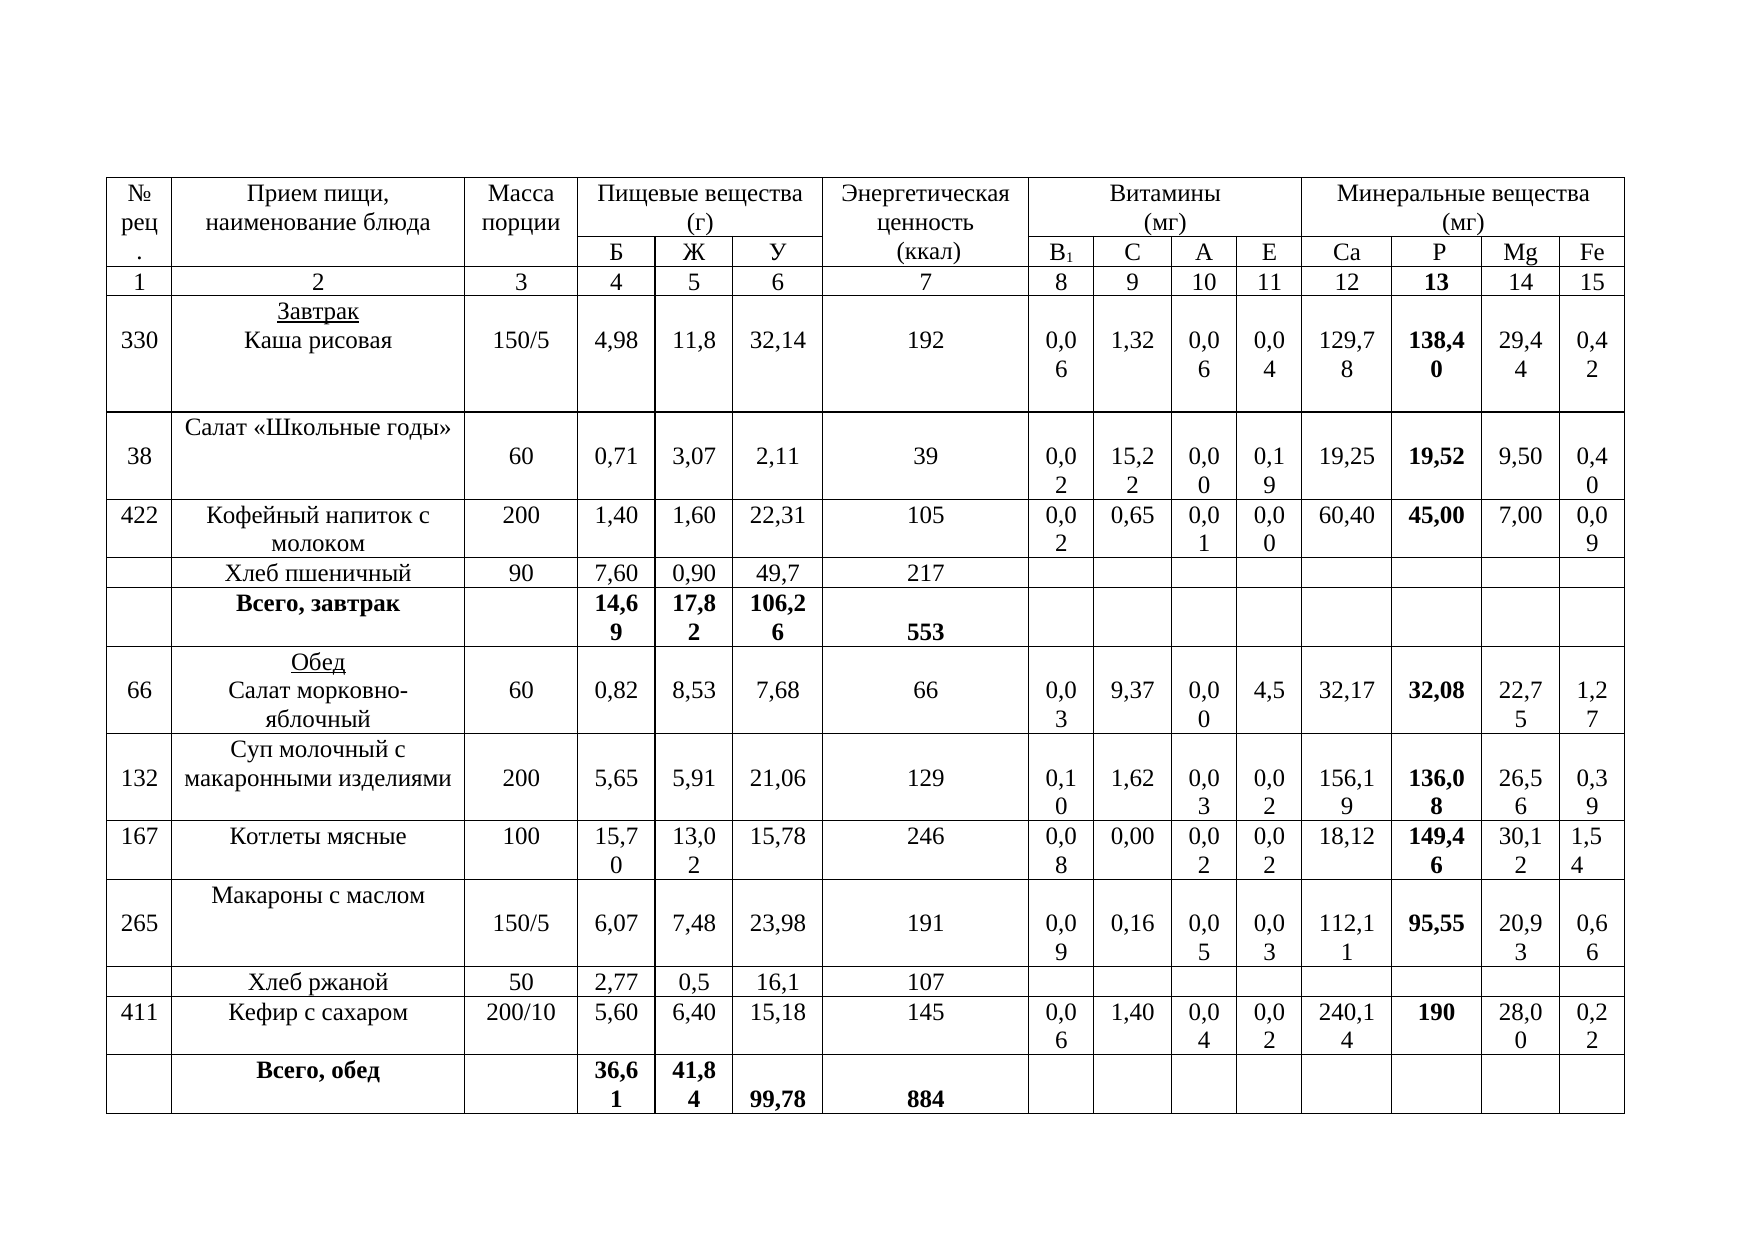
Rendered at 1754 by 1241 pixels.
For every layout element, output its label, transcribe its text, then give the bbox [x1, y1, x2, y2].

table_cell 66 [107, 647, 171, 733]
table_cell Кофейный напиток с молоком [172, 500, 464, 557]
table_header Прием пищи, наименование блюда [172, 178, 464, 266]
table_cell 8,53 [656, 647, 732, 733]
table_cell [1560, 558, 1624, 587]
table_cell [1482, 558, 1559, 587]
table_cell 138,40 [1392, 296, 1481, 411]
table_cell 0,06 [1029, 296, 1093, 411]
table_header № рец. [107, 178, 171, 266]
table_cell Кефир с сахаром [172, 997, 464, 1054]
table_cell В1 [1029, 237, 1093, 266]
table_cell 1,60 [656, 500, 732, 557]
table_cell 7,60 [578, 558, 654, 587]
table_cell 0,06 [1029, 997, 1093, 1054]
table_cell 0,90 [656, 558, 732, 587]
table_cell 0,39 [1560, 734, 1624, 820]
table_cell 4,98 [578, 296, 654, 411]
table_cell У [733, 237, 822, 266]
table_cell [107, 1055, 171, 1113]
table_cell 5 [656, 267, 732, 295]
table_cell 0,66 [1560, 880, 1624, 966]
table_cell 150/5 [465, 880, 577, 966]
table_cell 0,02 [1237, 734, 1301, 820]
table_cell 0,01 [1172, 500, 1236, 557]
table_cell 240,14 [1302, 997, 1391, 1054]
table_cell 60 [465, 647, 577, 733]
table_cell 5,60 [578, 997, 654, 1054]
table_cell 0,40 [1560, 413, 1624, 499]
table_cell [1029, 1055, 1093, 1113]
table_cell [1094, 1055, 1171, 1113]
table_cell 22,75 [1482, 647, 1559, 733]
table_cell 0,04 [1172, 997, 1236, 1054]
table_header Масса порции [465, 178, 577, 266]
table_cell Макароны с маслом [172, 880, 464, 966]
table_cell Mg [1482, 237, 1559, 266]
table_cell [1560, 1055, 1624, 1113]
table_cell 30,12 [1482, 821, 1559, 879]
table_cell 45,00 [1392, 500, 1481, 557]
table_cell 0,71 [578, 413, 654, 499]
table_cell 8 [1029, 267, 1093, 295]
table_cell 0,82 [578, 647, 654, 733]
table_cell [1094, 967, 1171, 996]
table_cell Всего, обед [172, 1055, 464, 1113]
table_cell 29,44 [1482, 296, 1559, 411]
table_cell 553 [823, 588, 1028, 646]
table_cell [465, 588, 577, 646]
table_cell 26,56 [1482, 734, 1559, 820]
table_cell [1029, 588, 1093, 646]
table_cell С [1094, 237, 1171, 266]
table_cell 3 [465, 267, 577, 295]
table_cell 136,08 [1392, 734, 1481, 820]
table_cell 3,07 [656, 413, 732, 499]
table_cell 1,27 [1560, 647, 1624, 733]
table_cell 200/10 [465, 997, 577, 1054]
table_cell 22,31 [733, 500, 822, 557]
table_cell [1302, 558, 1391, 587]
table_cell 100 [465, 821, 577, 879]
table_cell 36,61 [578, 1055, 654, 1113]
table_cell [1302, 1055, 1391, 1113]
table_cell 99,78 [733, 1055, 822, 1113]
table_cell 20,93 [1482, 880, 1559, 966]
table_cell 0,02 [1237, 821, 1301, 879]
table_header Энергетическая ценность (ккал) [823, 178, 1028, 266]
table_cell 6,40 [656, 997, 732, 1054]
table_cell 32,17 [1302, 647, 1391, 733]
table_cell [1560, 967, 1624, 996]
table_cell 0,03 [1029, 647, 1093, 733]
table_header Минеральные вещества (мг) [1302, 178, 1624, 236]
table_cell [1560, 588, 1624, 646]
table_cell 15,22 [1094, 413, 1171, 499]
table_cell [107, 558, 171, 587]
table_cell [1302, 588, 1391, 646]
table_cell 0,02 [1029, 413, 1093, 499]
table_cell 38 [107, 413, 171, 499]
table_cell 0,05 [1172, 880, 1236, 966]
table_cell [1172, 588, 1236, 646]
table_cell [1094, 558, 1171, 587]
table_cell 0,02 [1029, 500, 1093, 557]
table_cell [1029, 558, 1093, 587]
table_cell 106,26 [733, 588, 822, 646]
table_cell Котлеты мясные [172, 821, 464, 879]
table_cell 6 [733, 267, 822, 295]
table_cell [1482, 1055, 1559, 1113]
table_cell 0,19 [1237, 413, 1301, 499]
table_cell 21,06 [733, 734, 822, 820]
table_cell [1392, 588, 1481, 646]
table_cell 19,52 [1392, 413, 1481, 499]
table_cell [1392, 1055, 1481, 1113]
table_cell P [1392, 237, 1481, 266]
table_cell 150/5 [465, 296, 577, 411]
table_cell 60 [465, 413, 577, 499]
table_cell 16,1 [733, 967, 822, 996]
table_header Витамины (мг) [1029, 178, 1301, 236]
table_cell 4,5 [1237, 647, 1301, 733]
table_cell 90 [465, 558, 577, 587]
table_cell 2,77 [578, 967, 654, 996]
table_cell 49,7 [733, 558, 822, 587]
table_cell 1,54 [1560, 821, 1624, 879]
table_cell 0,06 [1172, 296, 1236, 411]
table_cell Fe [1560, 237, 1624, 266]
table_cell 149,46 [1392, 821, 1481, 879]
table_cell 28,00 [1482, 997, 1559, 1054]
table_cell 0,03 [1237, 880, 1301, 966]
table_cell 217 [823, 558, 1028, 587]
table_cell 129,78 [1302, 296, 1391, 411]
table_cell 7,48 [656, 880, 732, 966]
table_cell [1237, 1055, 1301, 1113]
table_cell [1302, 967, 1391, 996]
table_cell 15,18 [733, 997, 822, 1054]
table_cell 265 [107, 880, 171, 966]
table_cell 156,19 [1302, 734, 1391, 820]
table_cell 0,00 [1172, 413, 1236, 499]
table_cell 1 [107, 267, 171, 295]
table_cell 9,50 [1482, 413, 1559, 499]
table_cell 132 [107, 734, 171, 820]
table_cell 411 [107, 997, 171, 1054]
table_cell Е [1237, 237, 1301, 266]
table_cell 6,07 [578, 880, 654, 966]
table_cell Са [1302, 237, 1391, 266]
table_cell 4 [578, 267, 654, 295]
table_cell 2 [172, 267, 464, 295]
table_cell 19,25 [1302, 413, 1391, 499]
table_cell 0,10 [1029, 734, 1093, 820]
table_cell 18,12 [1302, 821, 1391, 879]
table_cell 0,09 [1029, 880, 1093, 966]
table_cell [1094, 588, 1171, 646]
table_cell [1392, 558, 1481, 587]
table_cell 12 [1302, 267, 1391, 295]
table_cell Завтрак Каша рисовая [172, 296, 464, 411]
table_cell Суп молочный с макаронными изделиями [172, 734, 464, 820]
table_cell 5,91 [656, 734, 732, 820]
table_cell [107, 967, 171, 996]
table_cell 11 [1237, 267, 1301, 295]
table_cell 190 [1392, 997, 1481, 1054]
table_cell 60,40 [1302, 500, 1391, 557]
table_cell 17,82 [656, 588, 732, 646]
table_cell [1029, 967, 1093, 996]
table_cell 15,78 [733, 821, 822, 879]
table_cell 1,62 [1094, 734, 1171, 820]
table_cell 2,11 [733, 413, 822, 499]
table_cell Ж [656, 237, 732, 266]
table_cell 0,16 [1094, 880, 1171, 966]
table_cell 422 [107, 500, 171, 557]
table_header Пищевые вещества (г) [578, 178, 822, 236]
table_cell 32,08 [1392, 647, 1481, 733]
table_cell 5,65 [578, 734, 654, 820]
table_cell [1237, 588, 1301, 646]
table_cell 0,22 [1560, 997, 1624, 1054]
table_cell 167 [107, 821, 171, 879]
table_cell 884 [823, 1055, 1028, 1113]
table_cell 32,14 [733, 296, 822, 411]
table_cell [1237, 558, 1301, 587]
table_cell 13 [1392, 267, 1481, 295]
table_cell А [1172, 237, 1236, 266]
table_cell 330 [107, 296, 171, 411]
table_cell 7 [823, 267, 1028, 295]
table_cell 15 [1560, 267, 1624, 295]
table_cell 13,02 [656, 821, 732, 879]
table_cell 0,00 [1094, 821, 1171, 879]
table_cell 0,02 [1237, 997, 1301, 1054]
table_cell 145 [823, 997, 1028, 1054]
table_cell [1482, 588, 1559, 646]
table_cell 0,02 [1172, 821, 1236, 879]
table_cell 1,40 [578, 500, 654, 557]
table_cell Хлеб пшеничный [172, 558, 464, 587]
table_cell 0,5 [656, 967, 732, 996]
table_cell 192 [823, 296, 1028, 411]
table_cell [1482, 967, 1559, 996]
table_cell 7,68 [733, 647, 822, 733]
table_cell 0,42 [1560, 296, 1624, 411]
table_cell 7,00 [1482, 500, 1559, 557]
table_cell 200 [465, 500, 577, 557]
table_cell 0,00 [1172, 647, 1236, 733]
table_cell 9,37 [1094, 647, 1171, 733]
table_cell 0,09 [1560, 500, 1624, 557]
table_cell Б [578, 237, 654, 266]
table_cell Всего, завтрак [172, 588, 464, 646]
table_cell 1,40 [1094, 997, 1171, 1054]
table_cell 105 [823, 500, 1028, 557]
table_cell 95,55 [1392, 880, 1481, 966]
table_cell 0,03 [1172, 734, 1236, 820]
table_cell 107 [823, 967, 1028, 996]
table_cell [1172, 1055, 1236, 1113]
table_cell [465, 1055, 577, 1113]
table_cell 50 [465, 967, 577, 996]
table_cell [1392, 967, 1481, 996]
table_cell 11,8 [656, 296, 732, 411]
table_cell 66 [823, 647, 1028, 733]
table_cell 23,98 [733, 880, 822, 966]
table_cell 14,69 [578, 588, 654, 646]
table_cell 0,00 [1237, 500, 1301, 557]
table_cell 41,84 [656, 1055, 732, 1113]
table_cell 0,65 [1094, 500, 1171, 557]
table_cell Салат «Школьные годы» [172, 413, 464, 499]
table_cell 0,04 [1237, 296, 1301, 411]
table_cell 246 [823, 821, 1028, 879]
table_cell 0,08 [1029, 821, 1093, 879]
table_cell Обед Салат морковно-яблочный [172, 647, 464, 733]
table_cell 15,70 [578, 821, 654, 879]
table_cell [1237, 967, 1301, 996]
table_cell 1,32 [1094, 296, 1171, 411]
table_cell 200 [465, 734, 577, 820]
table_cell Хлеб ржаной [172, 967, 464, 996]
table_cell 10 [1172, 267, 1236, 295]
table_cell 14 [1482, 267, 1559, 295]
table_cell 112,11 [1302, 880, 1391, 966]
table_cell 39 [823, 413, 1028, 499]
table_cell 9 [1094, 267, 1171, 295]
table_cell 129 [823, 734, 1028, 820]
table_cell [107, 588, 171, 646]
table_cell 191 [823, 880, 1028, 966]
table_cell [1172, 967, 1236, 996]
table_cell [1172, 558, 1236, 587]
